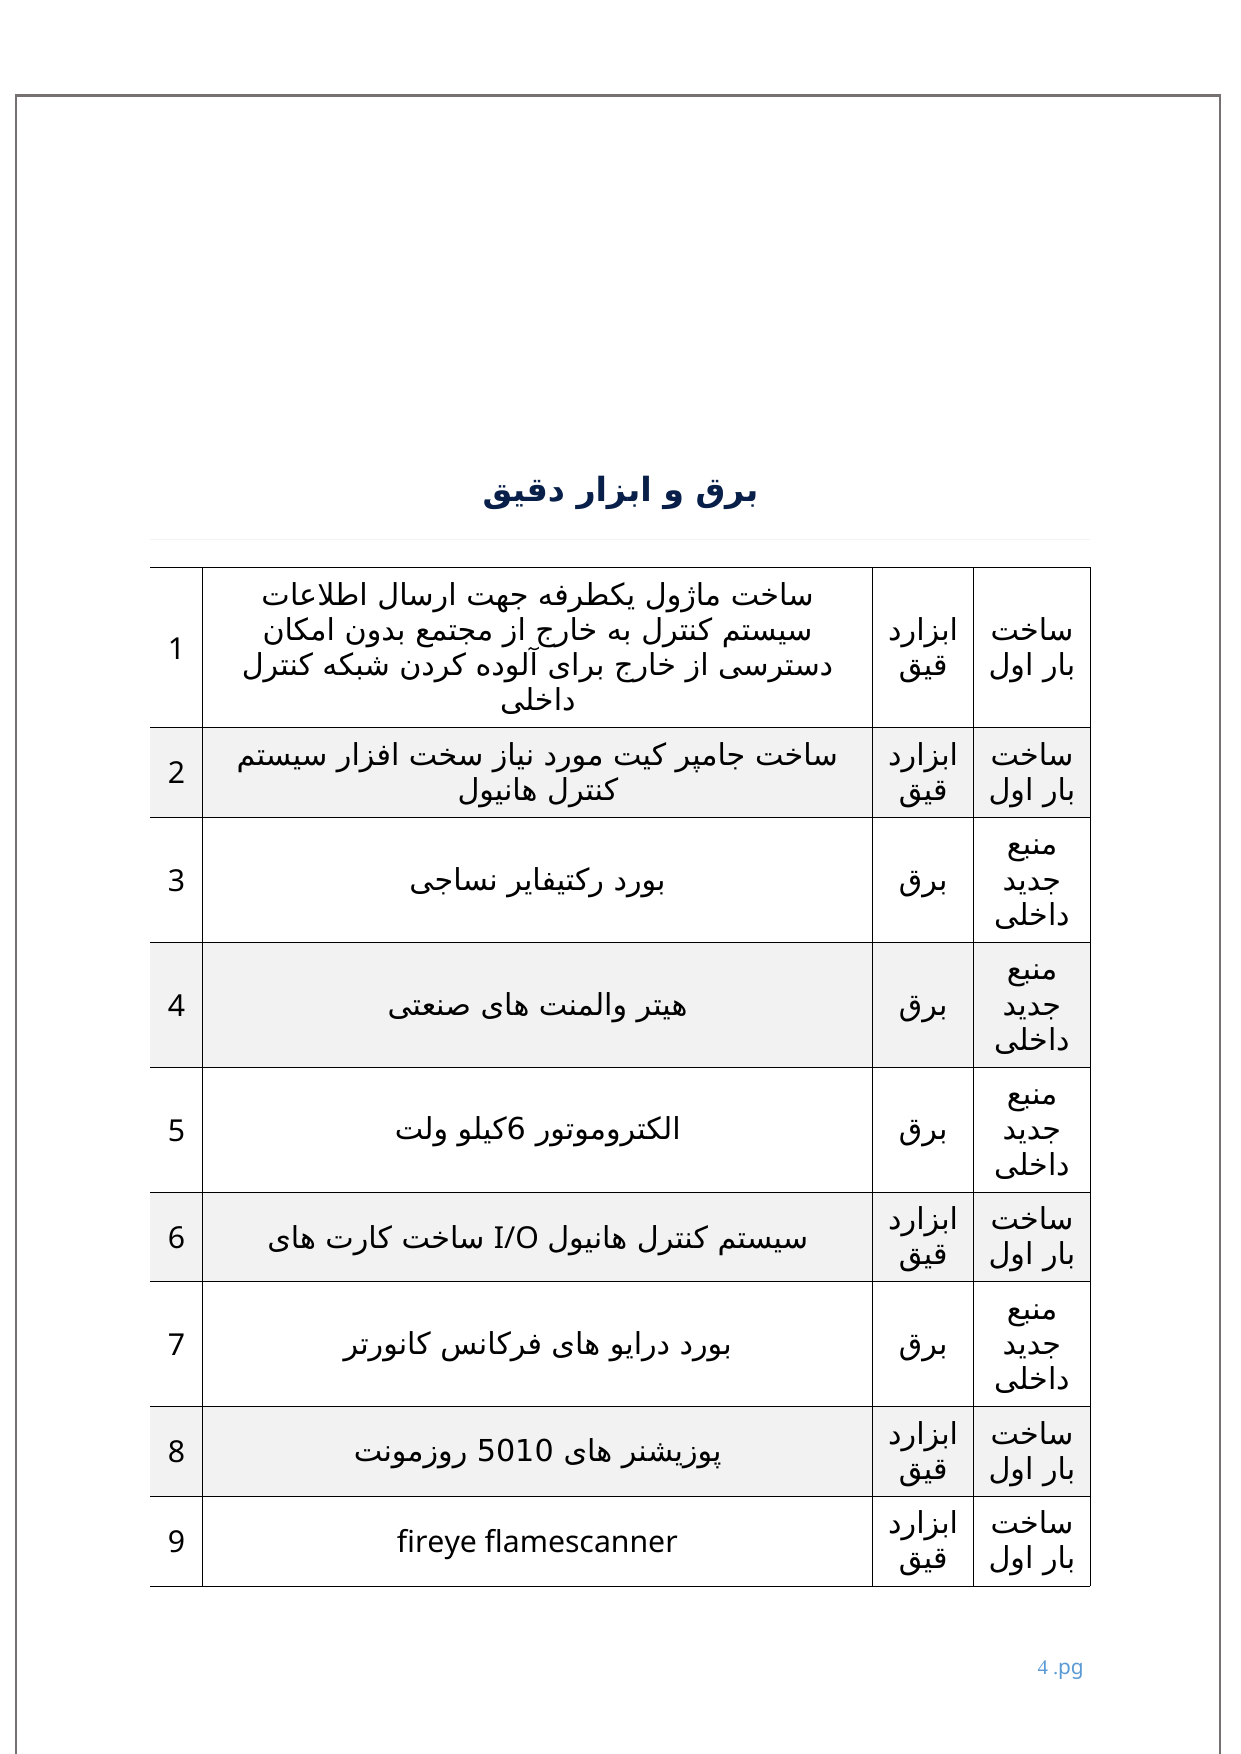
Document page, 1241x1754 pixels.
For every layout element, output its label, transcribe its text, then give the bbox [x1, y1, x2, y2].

table_cell ساخت کارت های I/O سیستم کنترل هانیول [203, 1193, 872, 1281]
table_cell پوزیشنر های 5010 روزمونت [203, 1407, 872, 1496]
table_cell ابزاردقیق [873, 728, 973, 817]
table_header ساخت ماژول یکطرفه جهت ارسال اطلاعات سیستم کنترل به خارج از مجتمع بدون امکان دسترسی از خارج برای آلوده کردن شبکه کنترل داخلی [203, 568, 872, 727]
table_cell ابزاردقیق [873, 1407, 973, 1496]
table_cell منبع جدید داخلی [974, 1068, 1090, 1192]
table_cell ساخت بار اول [974, 1497, 1090, 1586]
table_cell 8 [150, 1407, 202, 1496]
text برق و ابزار دقیق [150, 471, 1090, 510]
table_cell بورد رکتیفایر نساجی [203, 818, 872, 942]
table_cell ابزاردقیق [873, 1497, 973, 1586]
table_cell منبع جدید داخلی [974, 943, 1090, 1067]
table_cell 6 [150, 1193, 202, 1281]
table_cell 3 [150, 818, 202, 942]
table_header 1 [150, 568, 202, 727]
table_cell ساخت بار اول [974, 1193, 1090, 1281]
table_cell 4 [150, 943, 202, 1067]
table_cell 9 [150, 1497, 202, 1586]
table_cell هیتر والمنت های صنعتی [203, 943, 872, 1067]
table_header ابزاردقیق [873, 568, 973, 727]
table_cell برق [873, 1282, 973, 1406]
table_cell بورد درایو های فرکانس کانورتر [203, 1282, 872, 1406]
table_cell ساخت بار اول [974, 1407, 1090, 1496]
table_cell ساخت بار اول [974, 728, 1090, 817]
table_cell منبع جدید داخلی [974, 818, 1090, 942]
table_header ساخت بار اول [974, 568, 1090, 727]
table_cell ابزاردقیق [873, 1193, 973, 1281]
table_cell 2 [150, 728, 202, 817]
table_cell 5 [150, 1068, 202, 1192]
table_cell ساخت جامپر کیت مورد نیاز سخت افزار سیستم کنترل هانیول [203, 728, 872, 817]
table_cell 7 [150, 1282, 202, 1406]
table_cell الکتروموتور 6کیلو ولت [203, 1068, 872, 1192]
table_cell fireye flamescanner [203, 1497, 872, 1586]
table_cell برق [873, 1068, 973, 1192]
table_cell برق [873, 818, 973, 942]
table_cell برق [873, 943, 973, 1067]
table_cell منبع جدید داخلی [974, 1282, 1090, 1406]
